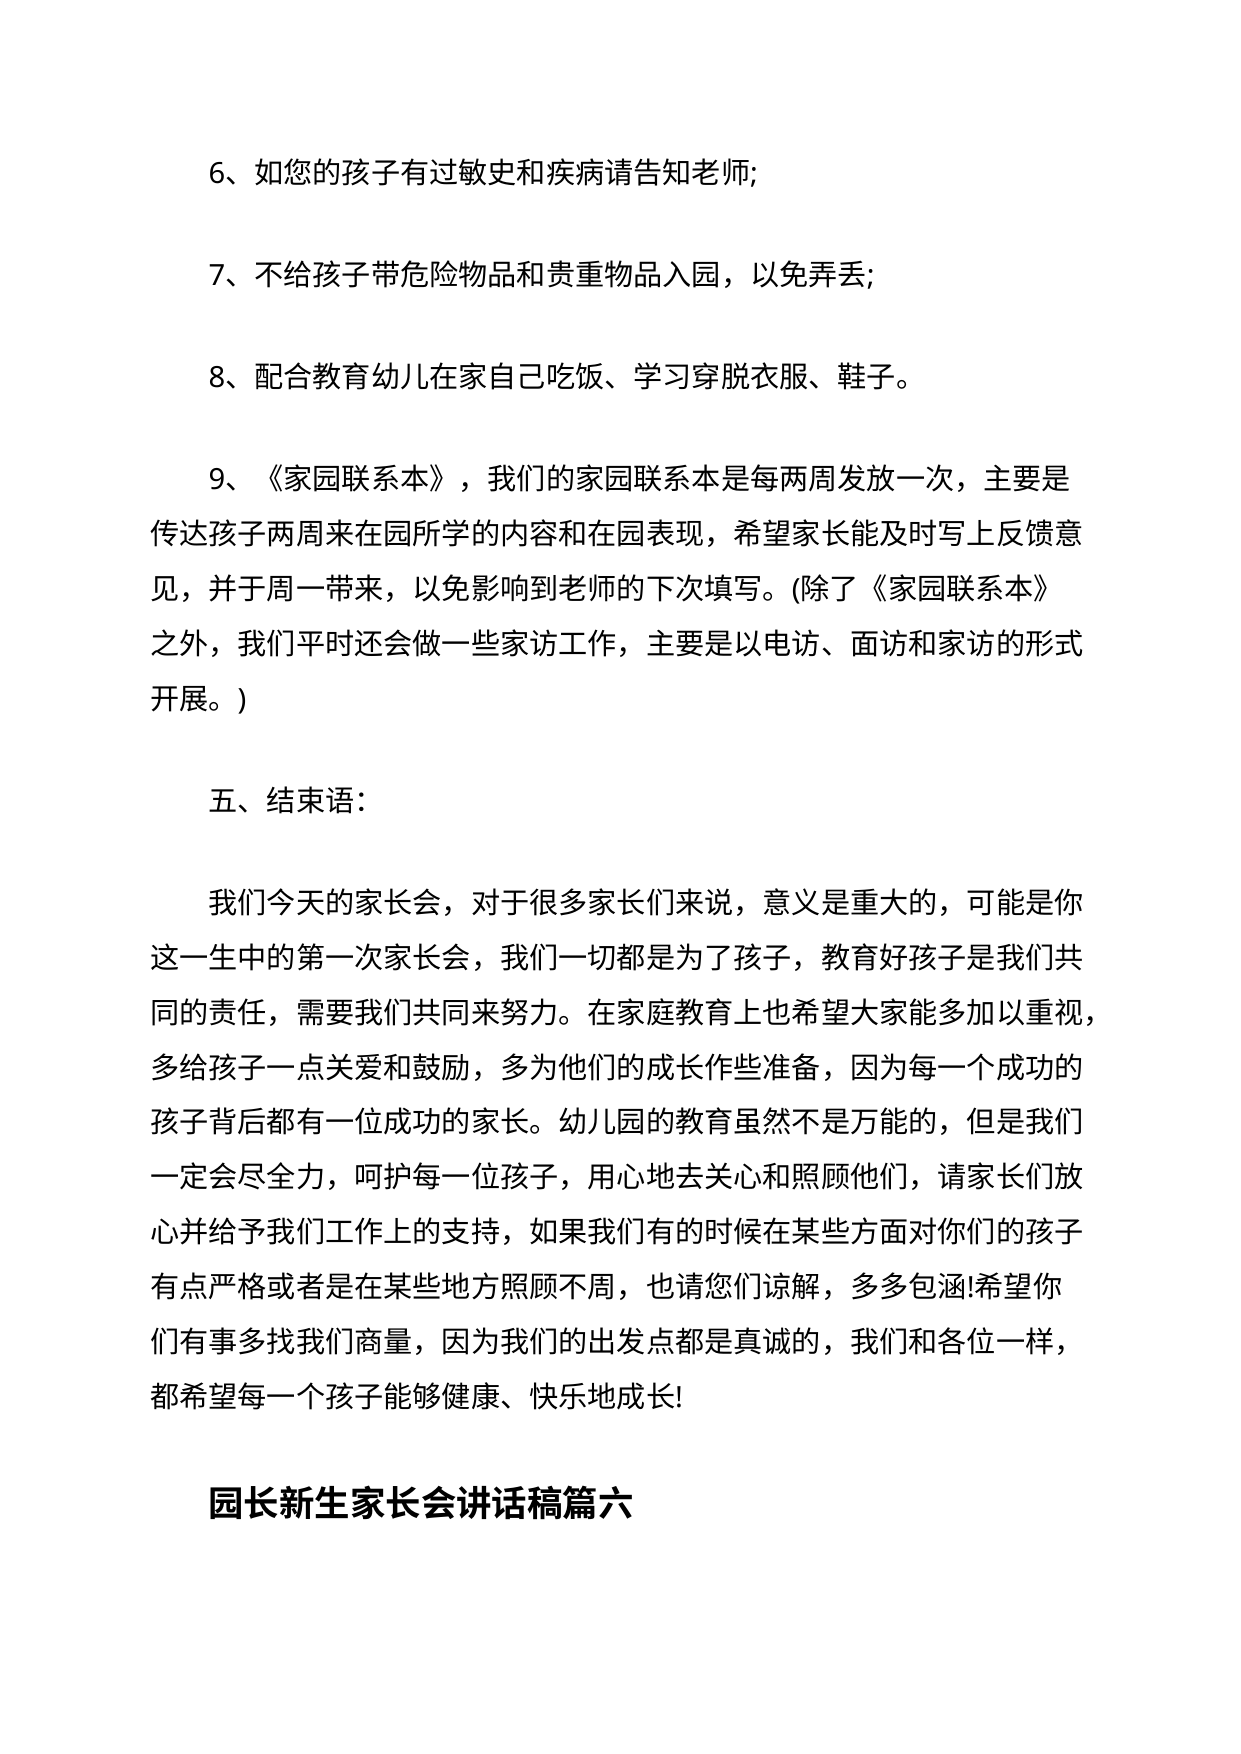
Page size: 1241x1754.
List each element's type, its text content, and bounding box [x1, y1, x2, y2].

text 6、如您的孩子有过敏史和疾病请告知老师; [150, 150, 1090, 192]
text 园长新生家长会讲话稿篇六 [150, 1476, 1090, 1527]
text 7、不给孩子带危险物品和贵重物品入园，以免弄丢; [150, 252, 1090, 294]
text 8、配合教育幼儿在家自己吃饭、学习穿脱衣服、鞋子。 [150, 354, 1090, 396]
text 我们今天的家长会，对于很多家长们来说，意义是重大的，可能是你这一生中的第一次家长会，我们一切都是为了孩子，教育好孩子是我们共同的责任，需要我们共同来努力。在家庭教育上也希望大家能多加以重视，多给孩子一点关爱和鼓励，多为他们的成长作些准备，因为每一个成功的孩子背后都有一位成功的家长。幼儿园的教育虽然不是万能的，但是我们一定会尽全力，呵护每一位孩子，用心地去关心和照顾他们，请家长们放心并给予我们工作上的支持，如果我们有的时候在某些方面对你们的孩子有点严格或者是在某些地方照顾不周，也请您们谅解，多多包涵!希望你们有事多找我们商量，因为我们的出发点都是真诚的，我们和各位一样，都希望每一个孩子能够健康、快乐地成长! [150, 879, 1090, 1416]
text 9、《家园联系本》，我们的家园联系本是每两周发放一次，主要是传达孩子两周来在园所学的内容和在园表现，希望家长能及时写上反馈意见，并于周一带来，以免影响到老师的下次填写。(除了《家园联系本》之外，我们平时还会做一些家访工作，主要是以电访、面访和家访的形式开展。) [150, 456, 1090, 718]
text 五、结束语： [150, 778, 1090, 820]
